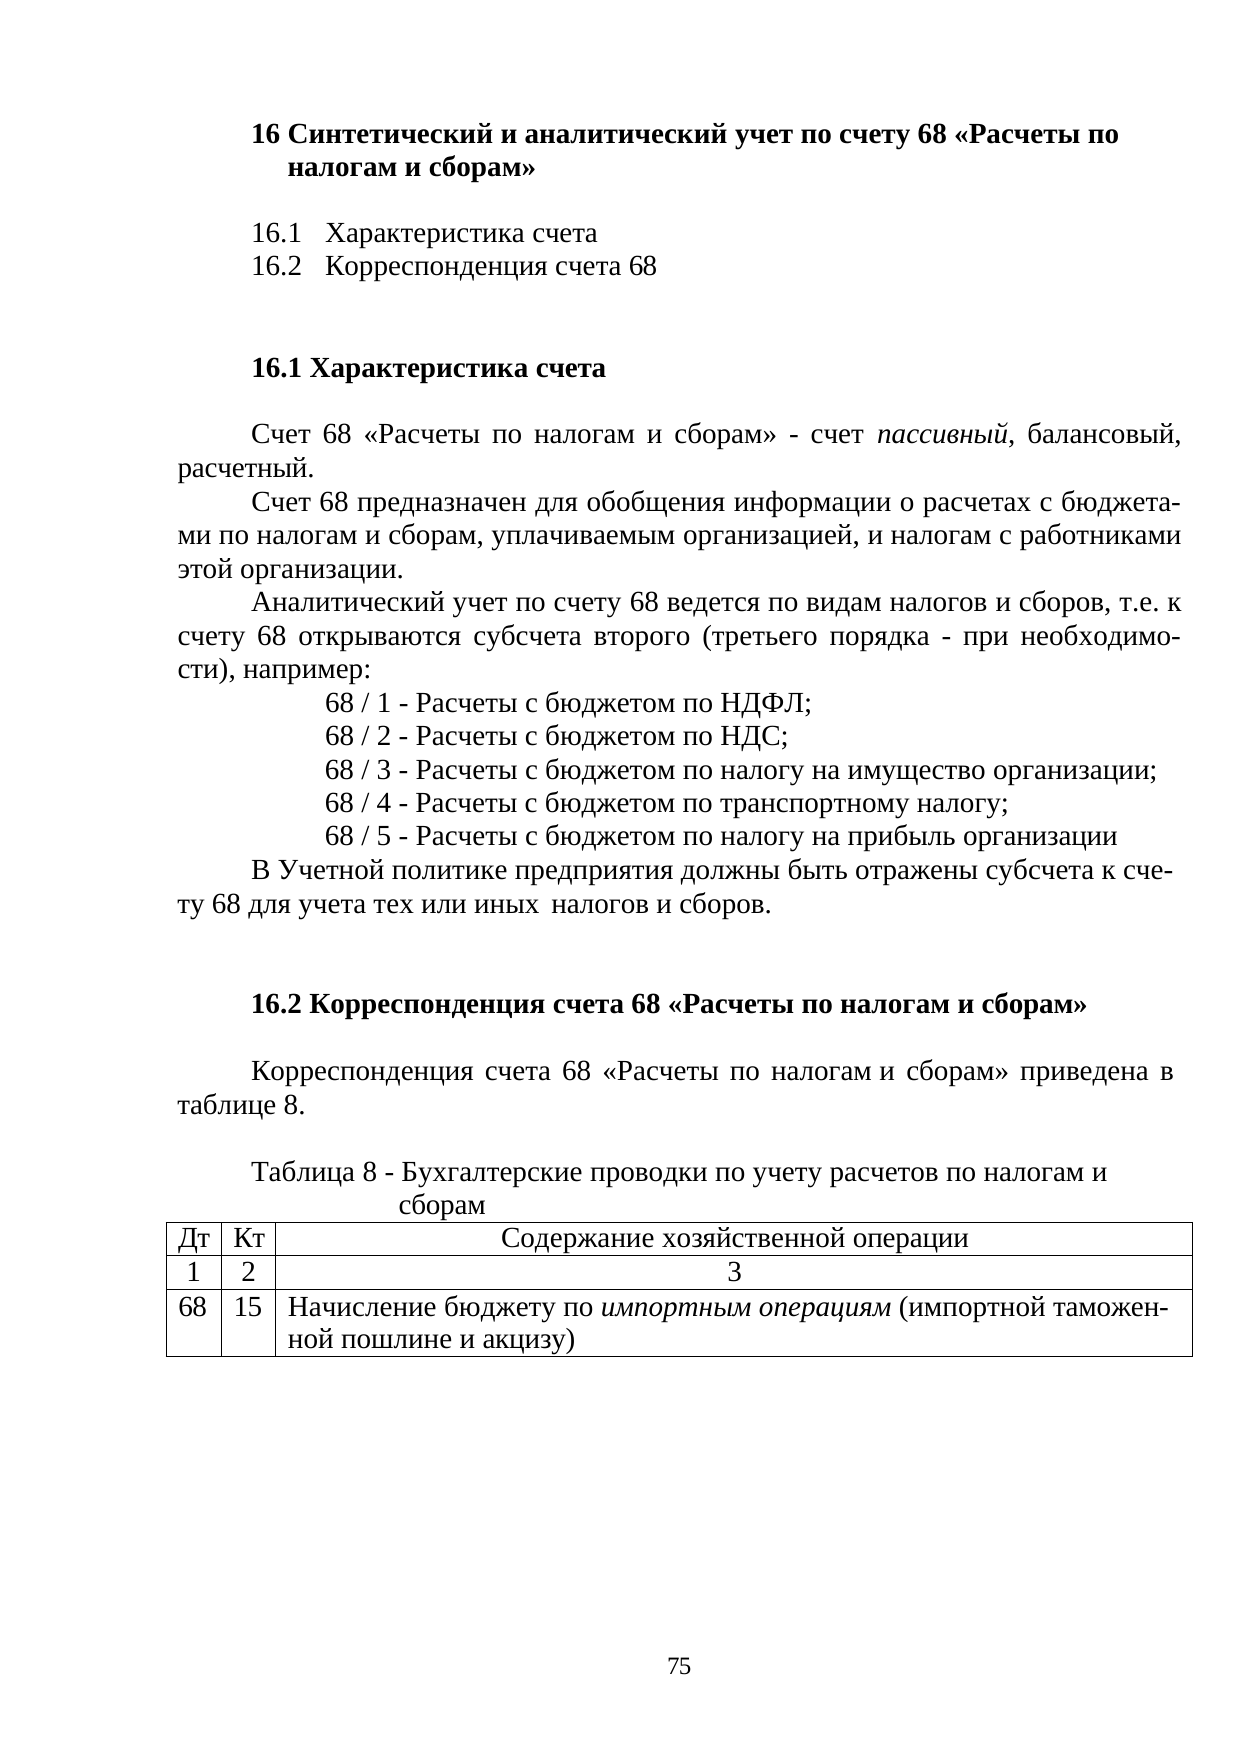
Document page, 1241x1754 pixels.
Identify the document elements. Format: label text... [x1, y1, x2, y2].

text Счет 68 «Расчеты по налогам и сборам» - счет пассивный, балансовый, расчетный. [177, 417, 1182, 484]
text В Учетной политике предприятия должны быть отражены субсчета к сче- ту 68 для учета тех или иных налогов и сборов. [177, 852, 1196, 919]
table_cell 2 [222, 1256, 275, 1289]
table_header Кт [222, 1223, 275, 1255]
table_cell Начисление бюджету по импортным операциям (импортной таможен- ной пошлине и акцизу) [276, 1290, 1192, 1356]
text 68 / 5 - Расчеты с бюджетом по налогу на прибыль организации [324, 819, 1196, 852]
text Корреспонденция счета 68 «Расчеты по налогам и сборам» приведена в таблице 8. [177, 1053, 1196, 1120]
list Корреспонденция счета 68 [251, 249, 1196, 282]
list Характеристика счета [251, 215, 1196, 249]
text Таблица 8 - Бухгалтерские проводки по учету расчетов по налогам и сборам [251, 1154, 1134, 1221]
text 68 / 3 - Расчеты с бюджетом по налогу на имущество организации; 68 / 4 - Расчеты с бюджетом по транспортному налогу; [324, 752, 1181, 819]
table_cell 3 [276, 1256, 1192, 1289]
text Счет 68 предназначен для обобщения информации о расчетах с бюджета- ми по налогам и сборам, уплачиваемым организацией, и налогам с работниками этой организации. [177, 484, 1182, 584]
subtitle Корреспонденция счета 68 «Расчеты по налогам и сборам» [251, 987, 1196, 1020]
text Аналитический учет по счету 68 ведется по видам налогов и сборов, т.е. к счету 68 открываются субсчета второго (третьего порядка - при необходимо- сти), например: [177, 584, 1182, 685]
table_cell 1 [167, 1256, 221, 1289]
table_header Содержание хозяйственной операции [276, 1223, 1192, 1255]
table_cell 15 [222, 1290, 275, 1356]
text 68 / 1 - Расчеты с бюджетом по НДФЛ; 68 / 2 - Расчеты с бюджетом по НДС; [325, 685, 831, 752]
subtitle Синтетический и аналитический учет по счету 68 «Расчеты по налогам и сборам» [251, 116, 1120, 183]
table_cell 68 [167, 1290, 221, 1356]
table_header Дт [167, 1223, 221, 1255]
subtitle Характеристика счета [251, 350, 1196, 384]
